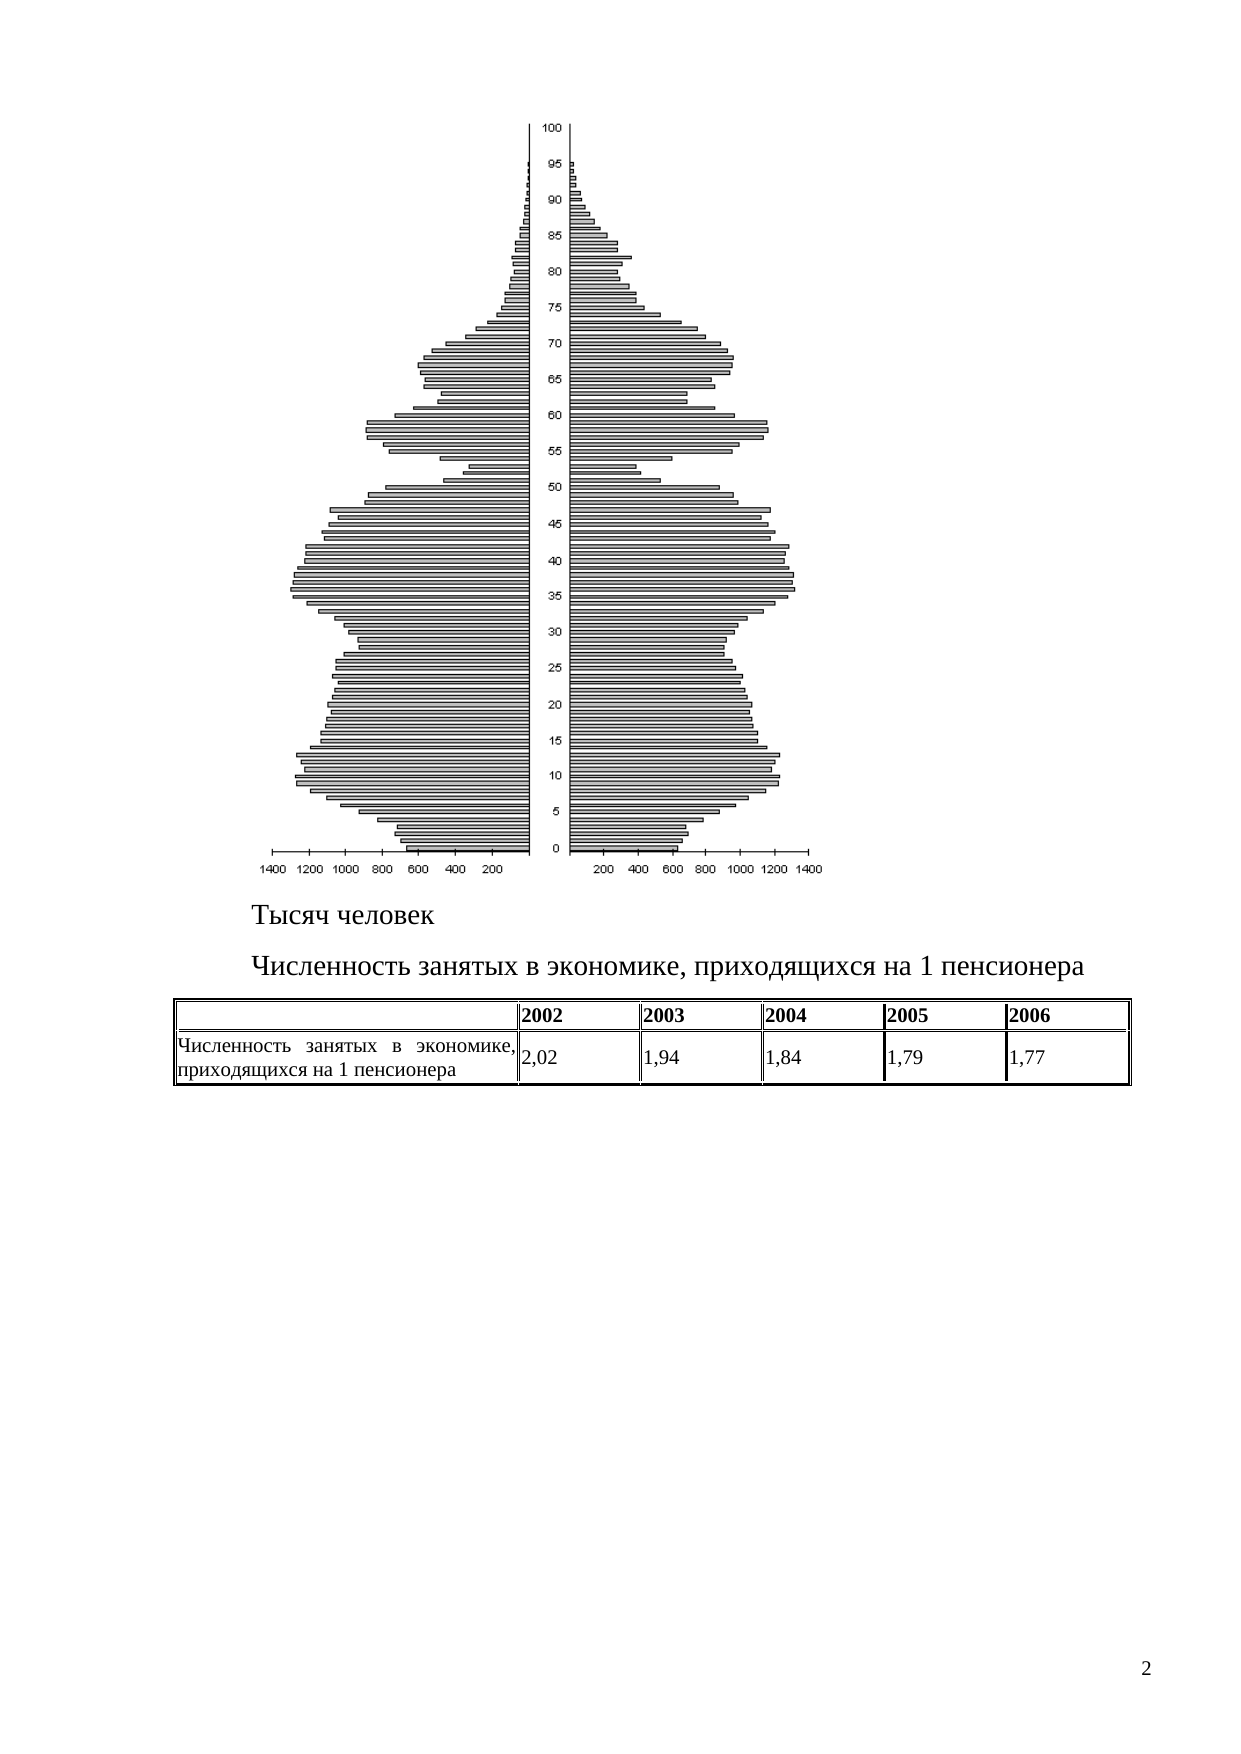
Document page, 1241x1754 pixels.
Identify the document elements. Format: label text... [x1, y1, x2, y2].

table_cell 1,79 [884, 1032, 1006, 1083]
table_cell 1,94 [641, 1032, 762, 1083]
table_cell 1,84 [763, 1032, 884, 1083]
table_header 2003 [641, 1002, 762, 1028]
text Тысяч человек [177, 897, 1152, 931]
table_header [177, 1002, 519, 1028]
text Численность занятых в экономике, приходящихся на 1 пенсионера [177, 948, 1152, 981]
table_header 2006 [1006, 1002, 1128, 1028]
table_cell Численность занятых в экономике, приходящихся на 1 пенсионера [177, 1029, 519, 1083]
table_cell 1,77 [1006, 1029, 1129, 1083]
table_header 2005 [884, 1002, 1006, 1028]
table_header 2002 [519, 1002, 641, 1028]
table_cell 2,02 [519, 1032, 641, 1083]
table_header 2004 [763, 1002, 884, 1028]
picture [251, 118, 830, 886]
